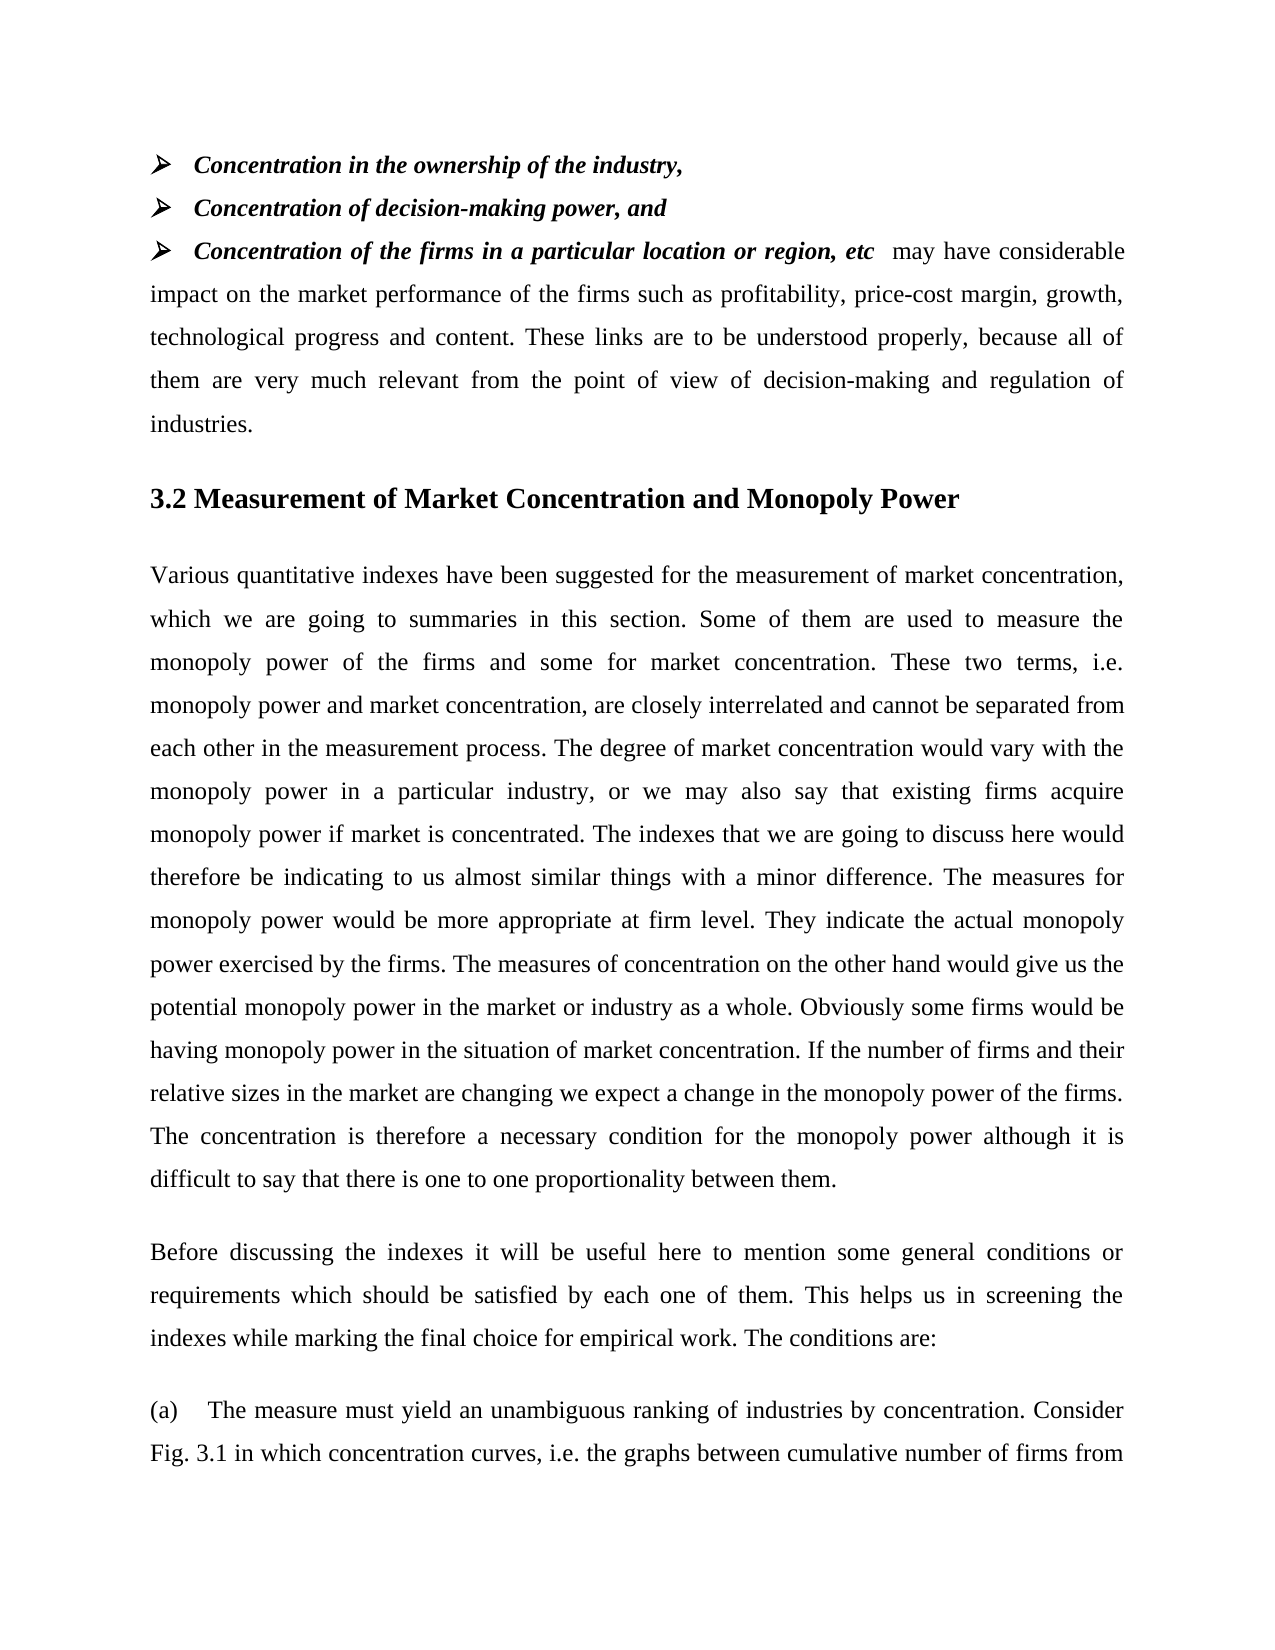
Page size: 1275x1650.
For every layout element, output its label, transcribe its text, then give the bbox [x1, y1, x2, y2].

list Concentration in the ownership of the industry, [150, 150, 1125, 179]
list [150, 1395, 1125, 1467]
list Concentration of the firms in a particular location or region, etc may have considerable impact on the market performance of the firms such as profitability, price-cost margin, growth, technological progress and content. These links are to be understood properly, because all of them are very much relevant from the point of view of decision-making and regulation of industries. [150, 236, 1125, 437]
text 3.2 Measurement of Market Concentration and Monopoly Power [150, 481, 1125, 514]
text Before discussing the indexes it will be useful here to mention some general conditions or requirements which should be satisfied by each one of them. This helps us in screening the indexes while marking the final choice for empirical work. The conditions are: [150, 1237, 1125, 1352]
list Concentration of decision-making power, and [150, 193, 1125, 222]
text Various quantitative indexes have been suggested for the measurement of market concentration, which we are going to summaries in this section. Some of them are used to measure the monopoly power of the firms and some for market concentration. These two terms, i.e. monopoly power and market concentration, are closely interrelated and cannot be separated from each other in the measurement process. The degree of market concentration would vary with the monopoly power in a particular industry, or we may also say that existing firms acquire monopoly power if market is concentrated. The indexes that we are going to discuss here would therefore be indicating to us almost similar things with a minor difference. The measures for monopoly power would be more appropriate at firm level. They indicate the actual monopoly power exercised by the firms. The measures of concentration on the other hand would give us the potential monopoly power in the market or industry as a whole. Obviously some firms would be having monopoly power in the situation of market concentration. If the number of firms and their relative sizes in the market are changing we expect a change in the monopoly power of the firms. The concentration is therefore a necessary condition for the monopoly power although it is difficult to say that there is one to one proportionality between them. [150, 561, 1125, 1193]
